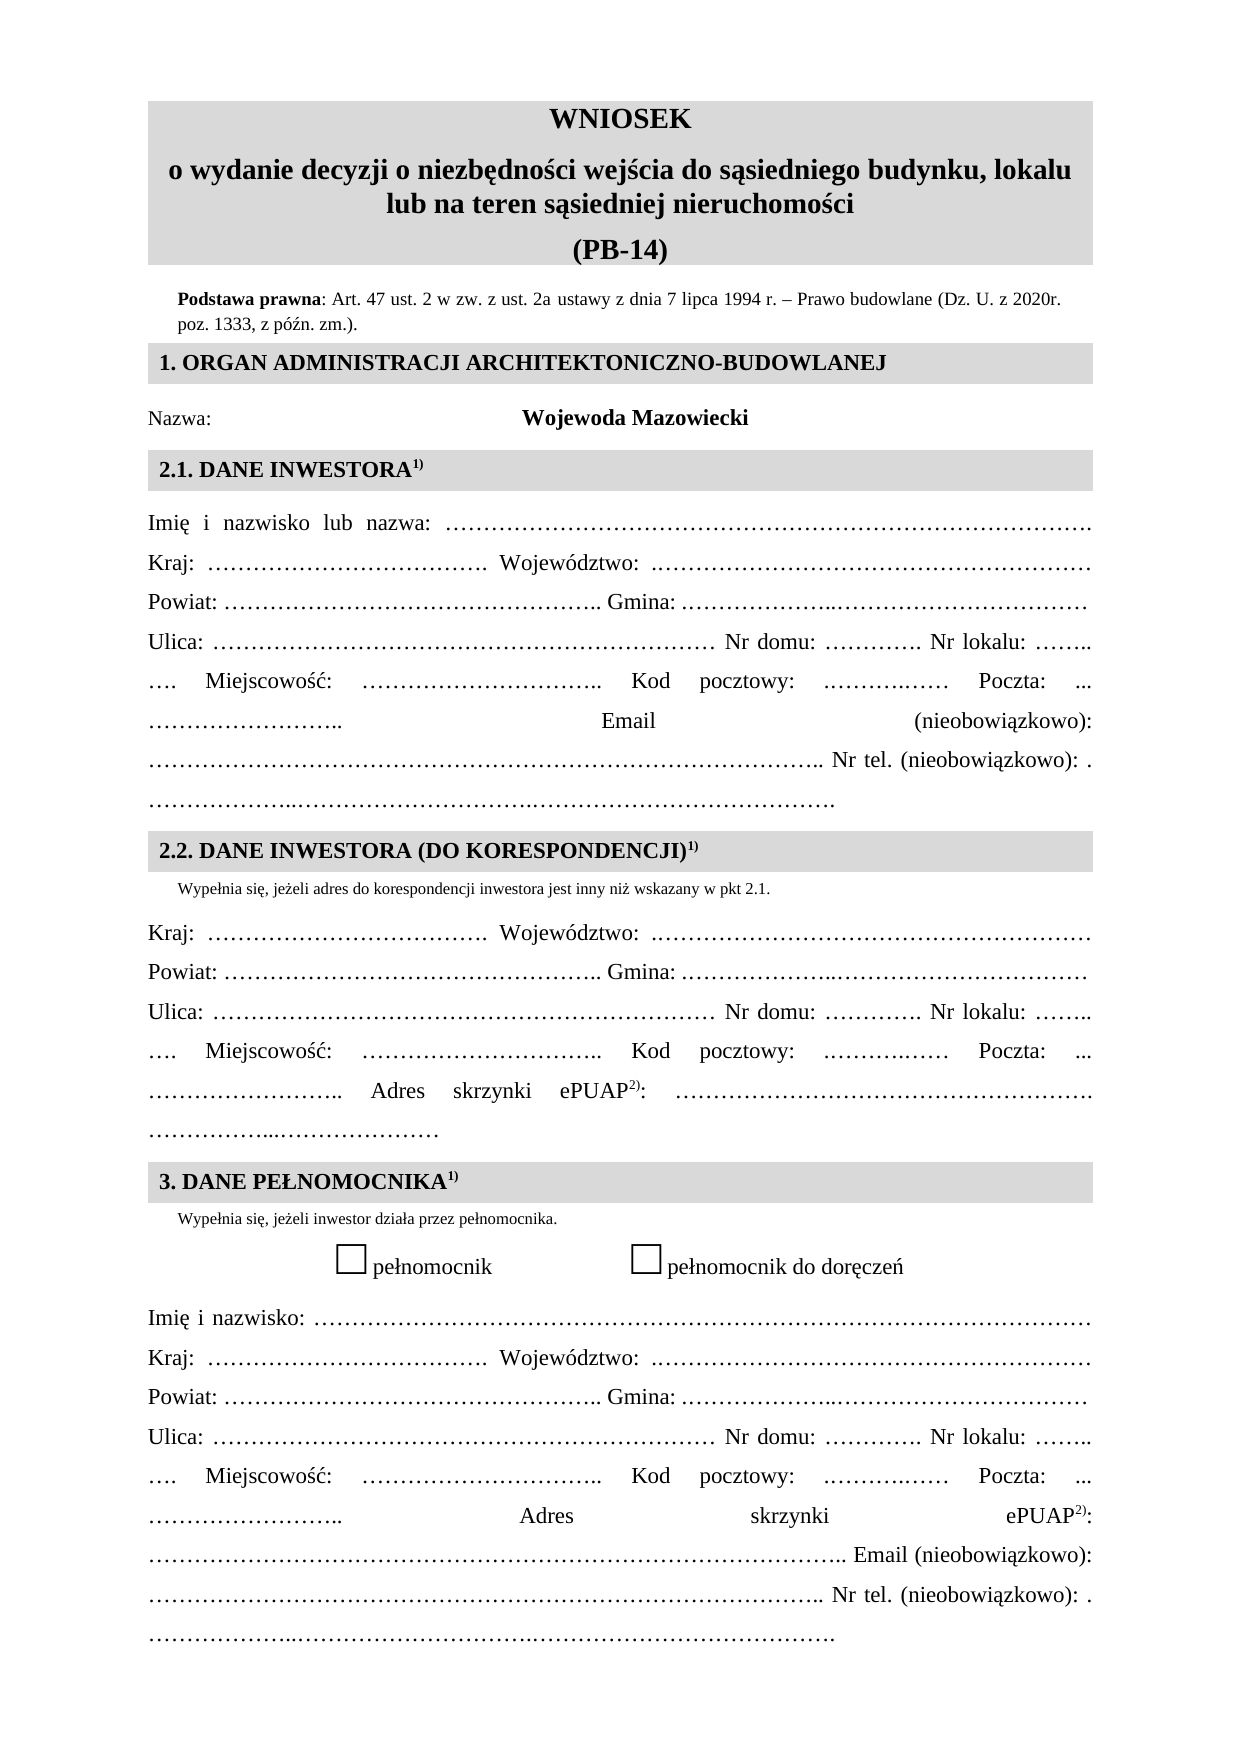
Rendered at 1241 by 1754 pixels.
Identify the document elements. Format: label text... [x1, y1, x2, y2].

text Podstawa prawna: Art. 47 ust. 2 w zw. z ust. 2a ustawy z dnia 7 lipca 1994 r. – Prawo budowlane (Dz. U. z 2020r. poz. 1333, z późn. zm.). [177, 288, 1063, 334]
text Imię i nazwisko lub nazwa: …………………………………………………………………………. Kraj: ………………………………. Województwo: .………………………………………………… Powiat: ………………………………………….. Gmina: .………………..…………………………… [148, 509, 1093, 614]
text Ulica: ………………………………………………………… Nr domu: …………. Nr lokalu: ……..…. Miejscowość: ………………………….. Kod pocztowy: .……….…… Poczta: ...…………………….. Adres skrzynki ePUAP2): ……………………………………………………………………………….. Email (nieobowiązkowo): …………………………………………………………………………….. Nr tel. (nieobowiązkowo): .………………..………………………….…………………………………. [148, 1423, 1093, 1647]
text Nazwa: Wojewoda Mazowiecki [148, 404, 1093, 431]
text Wypełnia się, jeżeli inwestor działa przez pełnomocnika. [177, 1209, 1093, 1228]
text Ulica: ………………………………………………………… Nr domu: …………. Nr lokalu: ……..…. Miejscowość: ………………………….. Kod pocztowy: .……….…… Poczta: ...…………………….. Adres skrzynki ePUAP): ……………………………………………….……………...………………… [148, 998, 1093, 1142]
text Wypełnia się, jeżeli adres do korespondencji inwestora jest inny niż wskazany w pkt 2.1. [177, 878, 1093, 898]
text Ulica: ………………………………………………………… Nr domu: …………. Nr lokalu: ……..…. Miejscowość: ………………………….. Kod pocztowy: .……….…… Poczta: ...…………………….. Email (nieobowiązkowo): …………………………………………………………………………….. Nr tel. (nieobowiązkowo): .………………..………………………….…………………………………. [148, 628, 1093, 812]
text □ pełnomocnik □ pełnomocnik do doręczeń [148, 1228, 1093, 1286]
table_header 2.1. DANE INWESTORA) [148, 450, 1093, 491]
table_header 3. DANE PEŁNOMOCNIKA1) [148, 1162, 1093, 1203]
text Imię i nazwisko: ………………………………………………………………………………………… Kraj: ………………………………. Województwo: .………………………………………………… Powiat: ………………………………………….. Gmina: .………………..…………………………… [148, 1304, 1093, 1410]
text Kraj: ………………………………. Województwo: .………………………………………………… Powiat: ………………………………………….. Gmina: .………………..…………………………… [148, 919, 1093, 984]
table_header 1. ORGAN ADMINISTRACJI ARCHITEKTONICZNO-BUDOWLANEJ [148, 343, 1093, 384]
table_header 2.2. DANE INWESTORA (DO KORESPONDENCJI)1) [148, 831, 1093, 872]
text o wydanie decyzji o niezbędności wejścia do sąsiedniego budynku, lokalu lub na teren sąsiedniej nieruchomości [148, 152, 1093, 219]
text (PB-14) [148, 232, 1093, 265]
text WNIOSEK [148, 101, 1093, 135]
